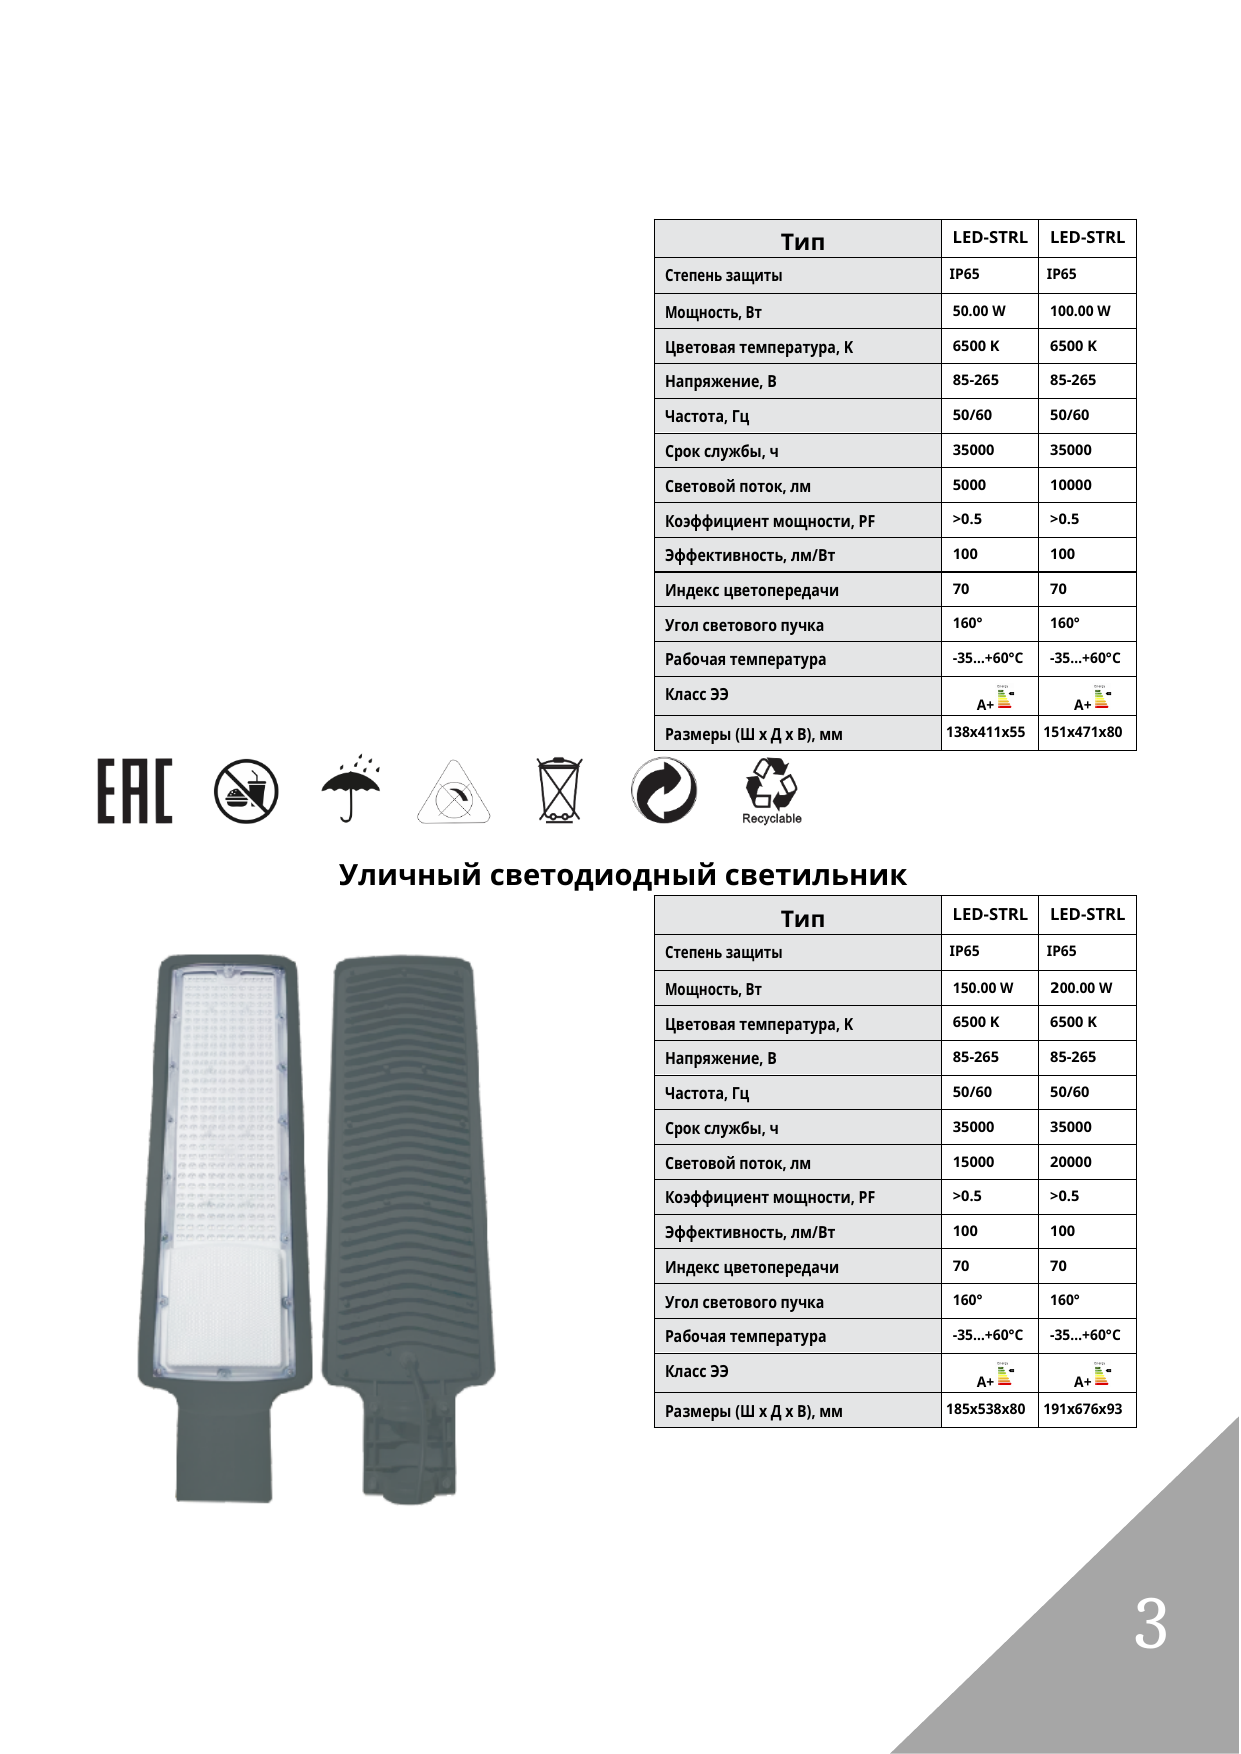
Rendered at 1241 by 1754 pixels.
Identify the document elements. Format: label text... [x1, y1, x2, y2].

table_cell Срок службы, ч [655, 1110, 941, 1144]
table_cell Частота, Гц [655, 1076, 941, 1109]
table_cell Угол светового пучка [655, 1284, 941, 1318]
table_cell 100.00 W [1039, 294, 1136, 328]
table_header LED-STRL [1039, 220, 1136, 257]
table_cell 35000 [942, 434, 1038, 467]
table_cell 200.00 W [1039, 971, 1136, 1005]
table_cell 35000 [942, 1110, 1038, 1144]
table_cell 6500 K [942, 329, 1038, 363]
table_cell 70 [942, 1249, 1038, 1283]
table_cell 6500 K [942, 1006, 1038, 1040]
table_cell 160° [1039, 1284, 1136, 1318]
table_cell >0.5 [942, 1180, 1038, 1214]
table_cell 50/60 [942, 1076, 1038, 1109]
table_cell 10000 [1039, 468, 1136, 502]
table_cell Световой поток, лм [655, 1145, 941, 1179]
table_cell 20000 [1039, 1145, 1136, 1179]
table_cell Рабочая температура [655, 642, 941, 676]
table_cell 35000 [1039, 1110, 1136, 1144]
table_cell Частота, Гц [655, 399, 941, 432]
table_cell Степень защиты [655, 935, 941, 970]
table_cell 100 [942, 538, 1038, 571]
table_cell 100 [942, 1215, 1038, 1248]
table_cell Эффективность, лм/Вт [655, 538, 941, 571]
table_cell 70 [942, 573, 1038, 606]
table_cell IP65 [1039, 935, 1136, 970]
table_cell >0.5 [942, 503, 1038, 537]
table_cell >0.5 [1039, 1180, 1136, 1214]
table_cell 50/60 [942, 399, 1038, 432]
table_cell 160° [942, 607, 1038, 641]
table_header LED-STRL [1039, 896, 1136, 934]
text Уличный светодиодный светильник [92, 854, 1155, 894]
table_header Тип [655, 220, 941, 257]
table_cell 151x471x80 [1039, 716, 1136, 750]
table_cell -35…+60°C [942, 642, 1038, 676]
table_cell 160° [1039, 607, 1136, 641]
table_cell Цветовая температура, K [655, 1006, 941, 1040]
table_cell Степень защиты [655, 258, 941, 293]
table_cell Мощность, Вт [655, 971, 941, 1005]
table_cell Эффективность, лм/Вт [655, 1215, 941, 1248]
table_cell Рабочая температура [655, 1319, 941, 1352]
table_cell -35…+60°C [1039, 642, 1136, 676]
table_cell 191x676x93 [1039, 1393, 1136, 1427]
table_cell 150.00 W [942, 971, 1038, 1005]
table_cell А+ [1039, 677, 1136, 715]
table_cell 6500 K [1039, 1006, 1136, 1040]
table_cell Угол светового пучка [655, 607, 941, 641]
table_cell А+ [942, 1354, 1038, 1392]
table_cell Напряжение, В [655, 1041, 941, 1074]
table_cell 85-265 [1039, 1041, 1136, 1074]
table_cell 50/60 [1039, 399, 1136, 432]
table_cell Цветовая температура, K [655, 329, 941, 363]
table_cell 138x411x55 [942, 716, 1038, 750]
table_cell 35000 [1039, 434, 1136, 467]
table_cell Коэффициент мощности, PF [655, 1180, 941, 1214]
picture [131, 945, 504, 1513]
table_cell Световой поток, лм [655, 468, 941, 502]
table_cell -35…+60°C [942, 1319, 1038, 1352]
table_cell 160° [942, 1284, 1038, 1318]
table_cell 85-265 [1039, 364, 1136, 398]
table_cell 5000 [942, 468, 1038, 502]
table_cell 185x538x80 [942, 1393, 1038, 1427]
table_cell 85-265 [942, 1041, 1038, 1074]
table_cell 70 [1039, 1249, 1136, 1283]
table_cell Размеры (Ш х Д х В), мм [655, 716, 941, 750]
table_cell 100 [1039, 538, 1136, 571]
table_cell IP65 [942, 258, 1038, 293]
table_cell А+ [1039, 1354, 1136, 1392]
table_cell 50/60 [1039, 1076, 1136, 1109]
table_cell Коэффициент мощности, PF [655, 503, 941, 537]
table_cell 6500 K [1039, 329, 1136, 363]
table_cell Напряжение, В [655, 364, 941, 398]
table_cell 70 [1039, 573, 1136, 606]
table_cell Мощность, Вт [655, 294, 941, 328]
table_cell IP65 [1039, 258, 1136, 293]
table_cell 100 [1039, 1215, 1136, 1248]
table_cell А+ [942, 677, 1038, 715]
table_cell Размеры (Ш х Д х В), мм [655, 1393, 941, 1427]
table_cell >0.5 [1039, 503, 1136, 537]
table_cell Индекс цветопередачи [655, 573, 941, 606]
picture [91, 750, 809, 832]
table_cell IP65 [942, 935, 1038, 970]
table_cell 85-265 [942, 364, 1038, 398]
table_cell Класс ЭЭ [655, 1354, 941, 1392]
table_cell 50.00 W [942, 294, 1038, 328]
table_cell Индекс цветопередачи [655, 1249, 941, 1283]
table_cell 15000 [942, 1145, 1038, 1179]
table_header LED-STRL [942, 220, 1038, 257]
table_header Тип [655, 896, 941, 934]
table_cell -35…+60°C [1039, 1319, 1136, 1352]
table_cell Срок службы, ч [655, 434, 941, 467]
table_header LED-STRL [942, 896, 1038, 934]
table_cell Класс ЭЭ [655, 677, 941, 715]
